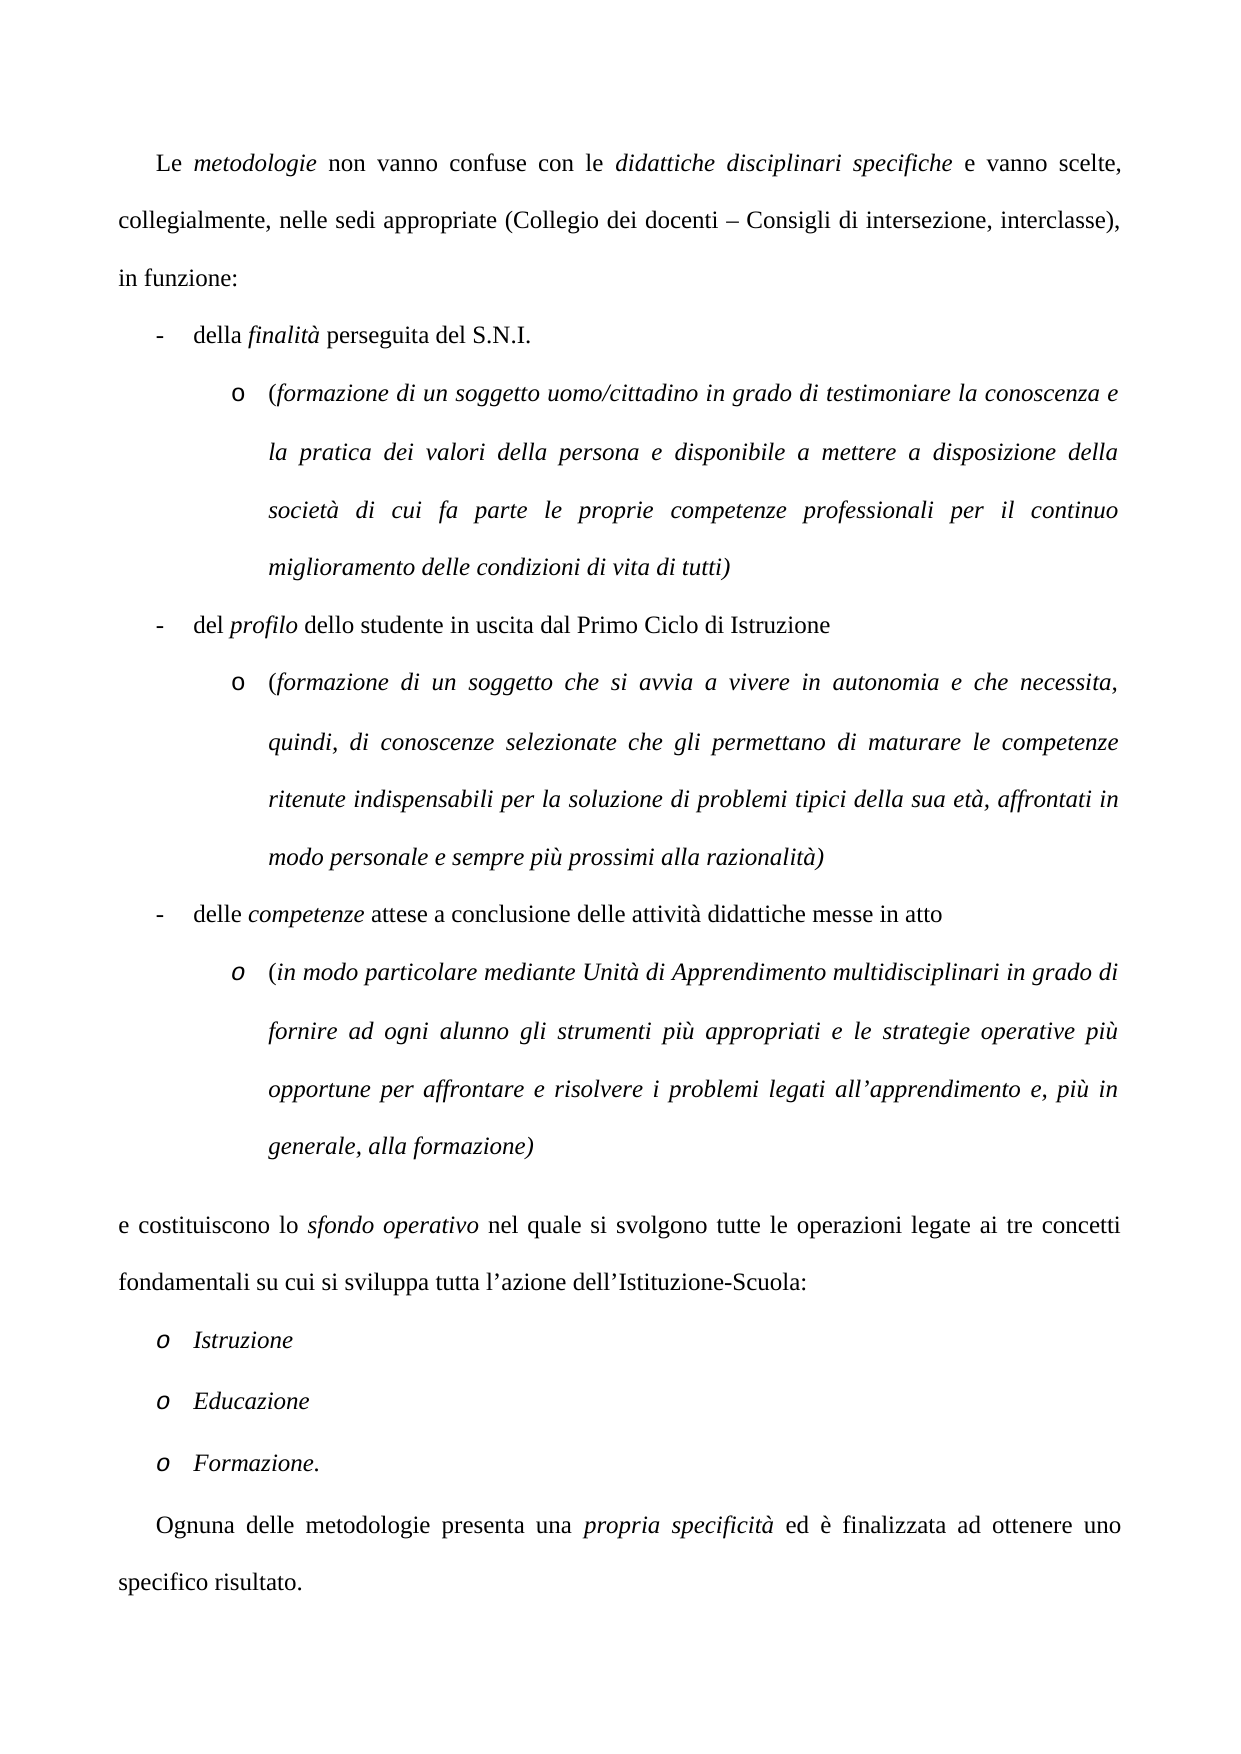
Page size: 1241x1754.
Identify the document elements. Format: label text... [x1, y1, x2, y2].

list della finalità perseguita del S.N.I. [156, 320, 1122, 349]
text Le metodologie non vanno confuse con le didattiche disciplinari specifiche e vanno scelte, collegialmente, nelle sedi appropriate (Collegio dei docenti – Consigli di intersezione, interclasse), in funzione: [118, 148, 1122, 291]
text e costituiscono lo sfondo operativo nel quale si svolgono tutte le operazioni legate ai tre concetti fondamentali su cui si sviluppa tutta l’azione dell’Istituzione-Scuola: [118, 1210, 1122, 1296]
text Ognuna delle metodologie presenta una propria specificità ed è finalizzata ad ottenere uno specifico risultato. [118, 1510, 1122, 1596]
list Educazione [156, 1386, 1122, 1417]
list (formazione di un soggetto uomo/cittadino in grado di testimoniare la conoscenza e la pratica dei valori della persona e disponibile a mettere a disposizione della società di cui fa parte le proprie competenze professionali per il continuo miglioramento delle condizioni di vita di tutti) [231, 378, 1122, 581]
list Formazione. [156, 1448, 1122, 1479]
list Istruzione [156, 1325, 1122, 1356]
list (formazione di un soggetto che si avvia a vivere in autonomia e che necessita, quindi, di conoscenze selezionate che gli permettano di maturare le competenze ritenute indispensabili per la soluzione di problemi tipici della sua età, affrontati in modo personale e sempre più prossimi alla razionalità) [231, 667, 1122, 871]
list del profilo dello studente in uscita dal Primo Ciclo di Istruzione [156, 610, 1122, 638]
list delle competenze attese a conclusione delle attività didattiche messe in atto [156, 899, 1122, 928]
list (in modo particolare mediante Unità di Apprendimento multidisciplinari in grado di fornire ad ogni alunno gli strumenti più appropriati e le strategie operative più opportune per affrontare e risolvere i problemi legati all’apprendimento e, più in generale, alla formazione) [231, 957, 1122, 1160]
